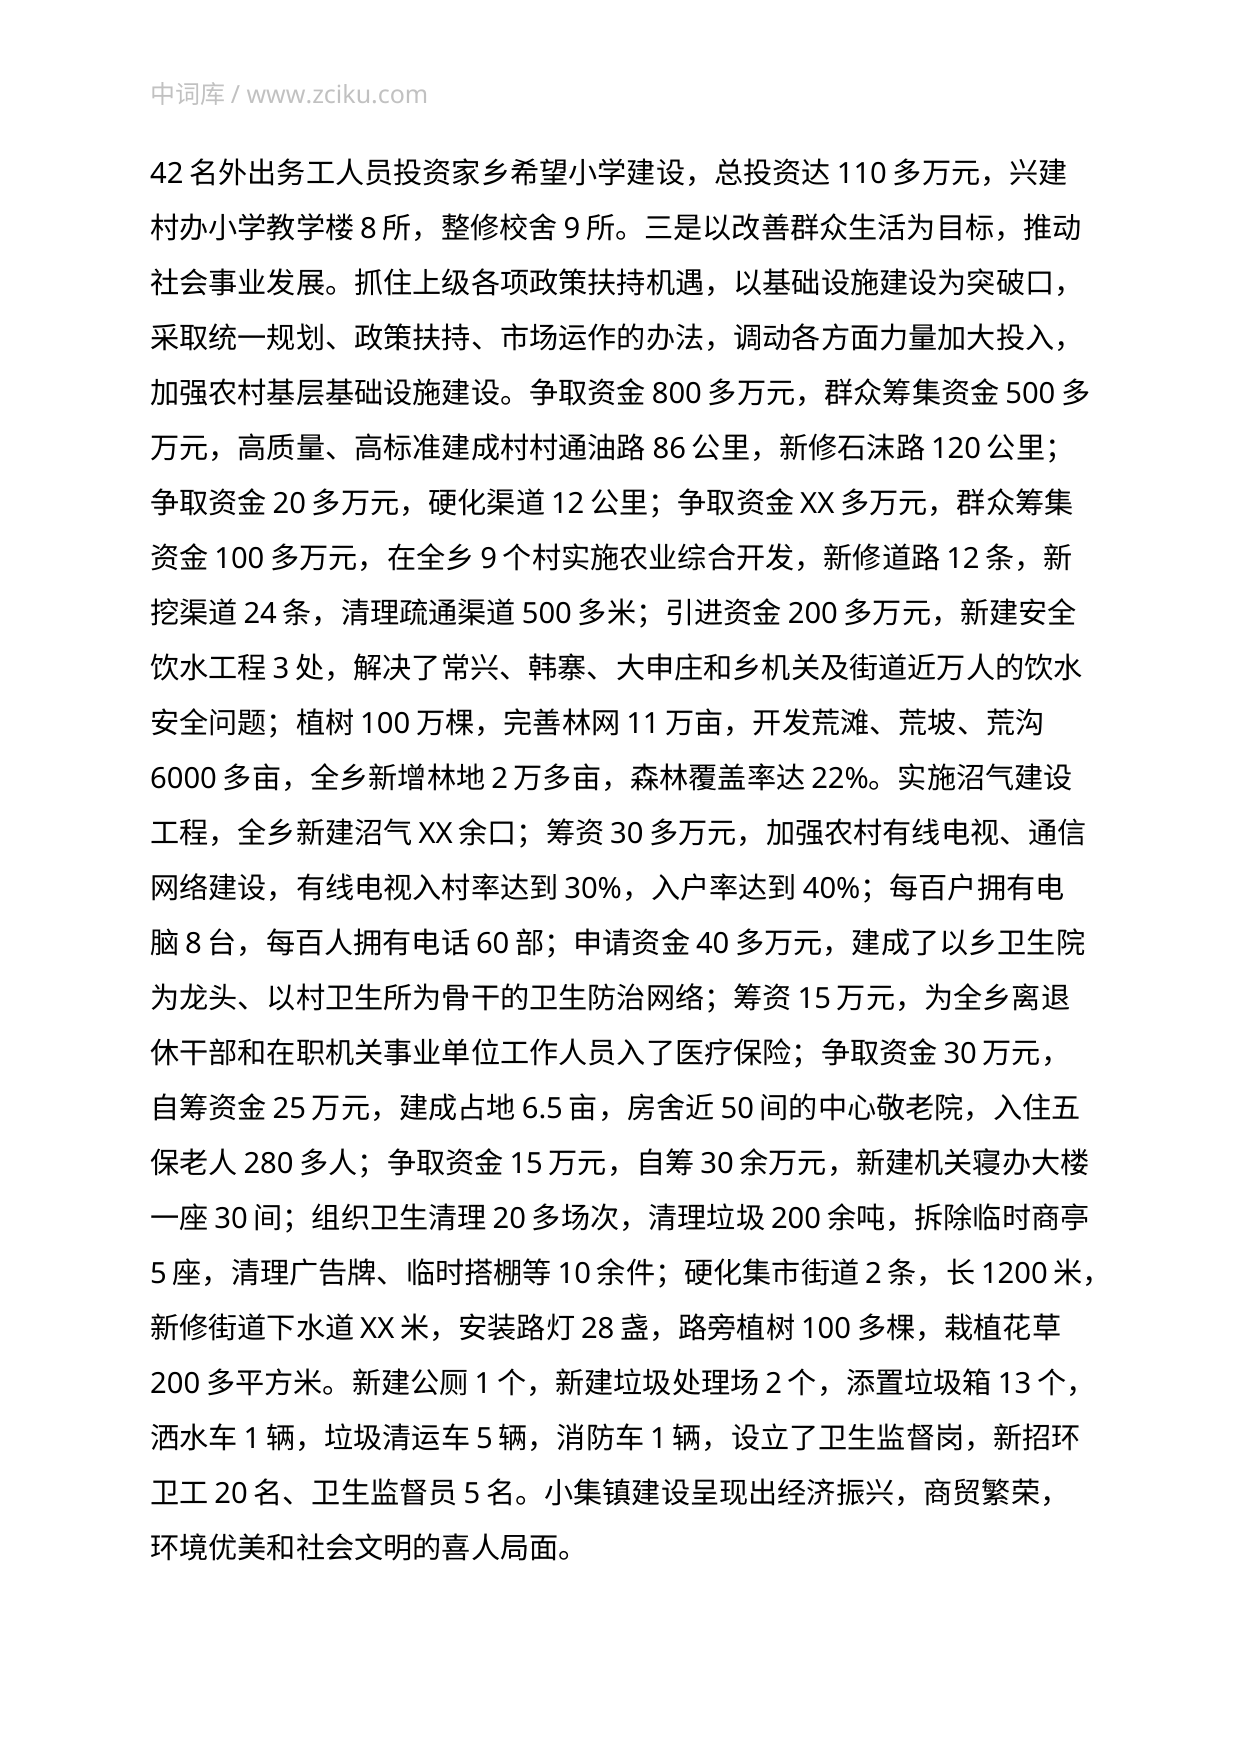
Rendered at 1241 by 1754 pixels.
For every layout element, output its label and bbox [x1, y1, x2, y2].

text [150, 150, 1090, 1567]
